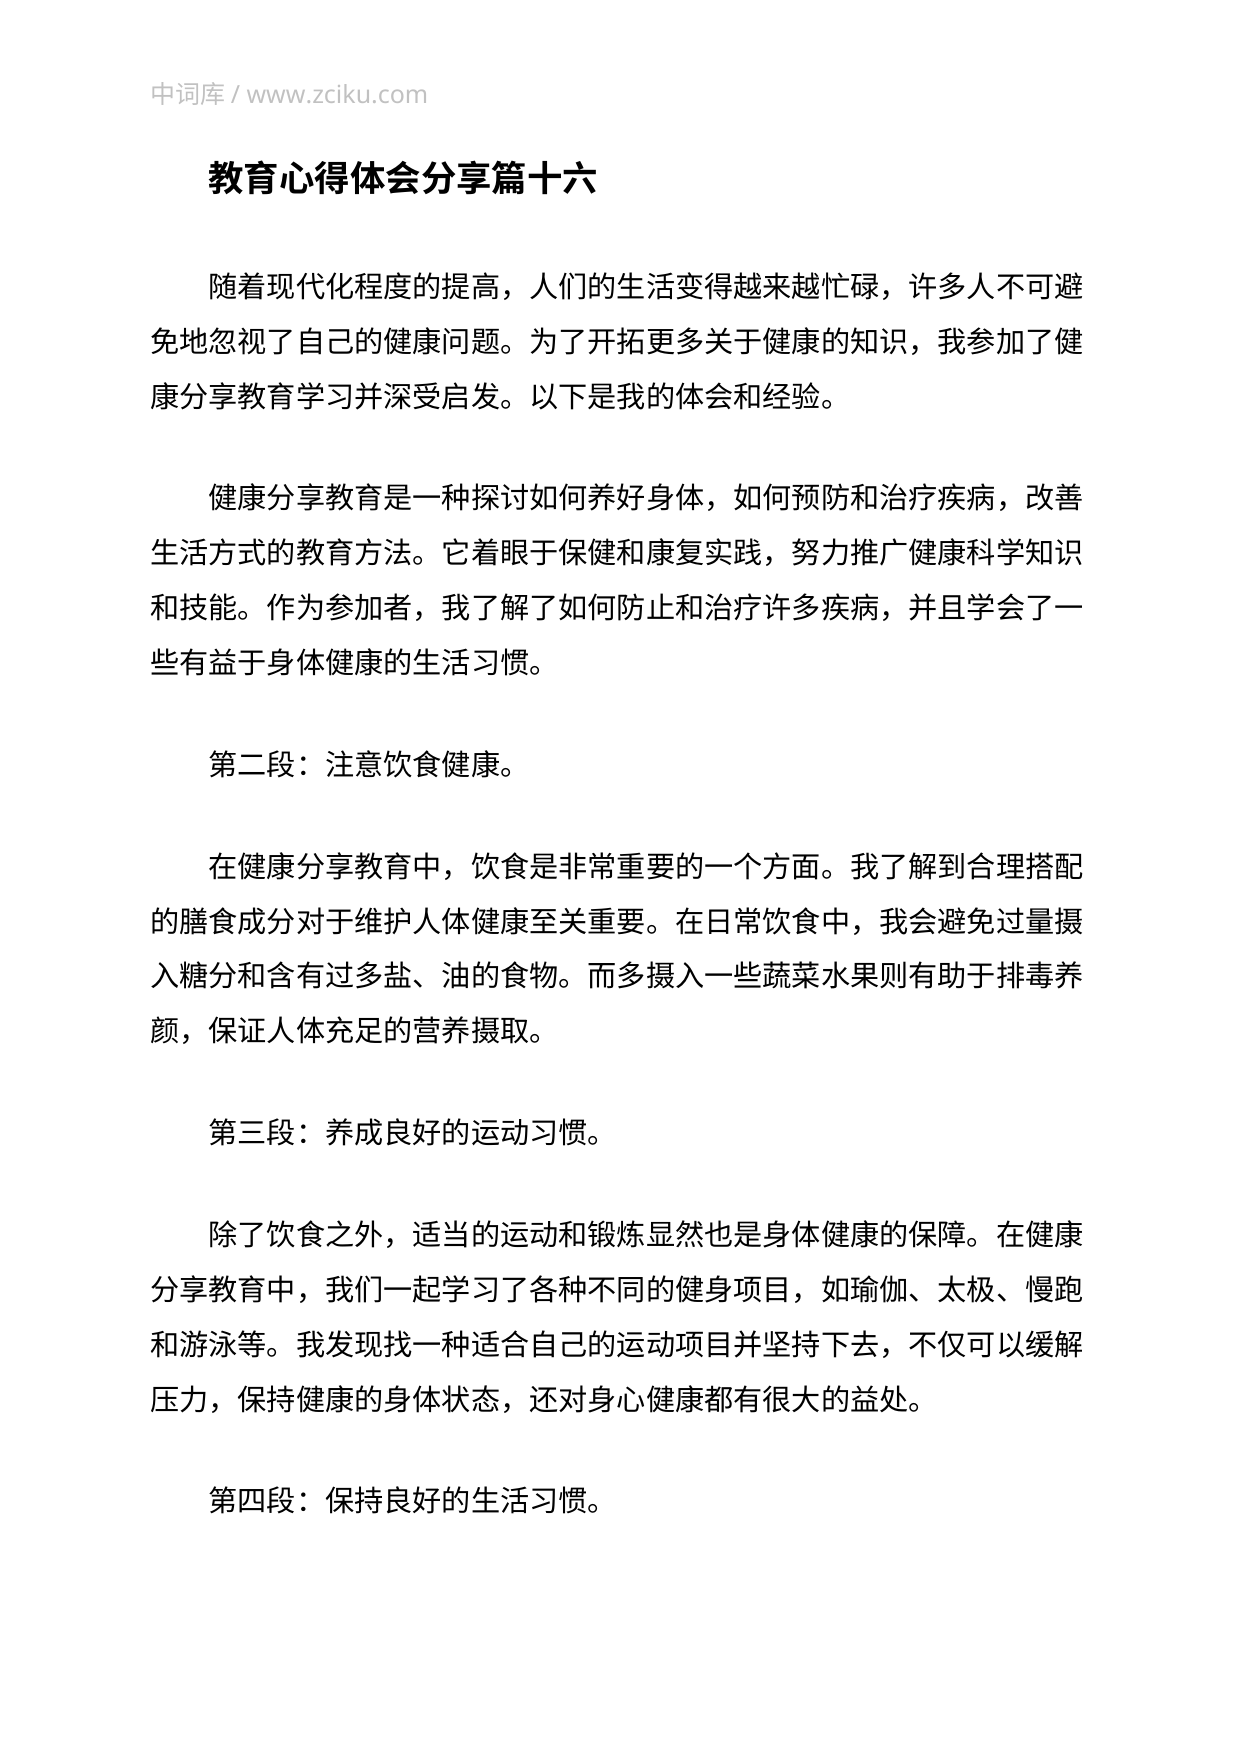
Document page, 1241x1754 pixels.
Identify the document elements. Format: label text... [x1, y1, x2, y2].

text 第四段：保持良好的生活习惯。 [150, 1478, 1090, 1520]
text 在健康分享教育中，饮食是非常重要的一个方面。我了解到合理搭配的膳食成分对于维护人体健康至关重要。在日常饮食中，我会避免过量摄入糖分和含有过多盐、油的食物。而多摄入一些蔬菜水果则有助于排毒养颜，保证人体充足的营养摄取。 [150, 843, 1090, 1050]
text 教育心得体会分享篇十六 [150, 150, 1090, 201]
text 第二段：注意饮食健康。 [150, 741, 1090, 784]
text 健康分享教育是一种探讨如何养好身体，如何预防和治疗疾病，改善生活方式的教育方法。它着眼于保健和康复实践，努力推广健康科学知识和技能。作为参加者，我了解了如何防止和治疗许多疾病，并且学会了一些有益于身体健康的生活习惯。 [150, 475, 1090, 682]
text 随着现代化程度的提高，人们的生活变得越来越忙碌，许多人不可避免地忽视了自己的健康问题。为了开拓更多关于健康的知识，我参加了健康分享教育学习并深受启发。以下是我的体会和经验。 [150, 263, 1090, 416]
text 第三段：养成良好的运动习惯。 [150, 1110, 1090, 1152]
text 除了饮食之外，适当的运动和锻炼显然也是身体健康的保障。在健康分享教育中，我们一起学习了各种不同的健身项目，如瑜伽、太极、慢跑和游泳等。我发现找一种适合自己的运动项目并坚持下去，不仅可以缓解压力，保持健康的身体状态，还对身心健康都有很大的益处。 [150, 1211, 1090, 1418]
